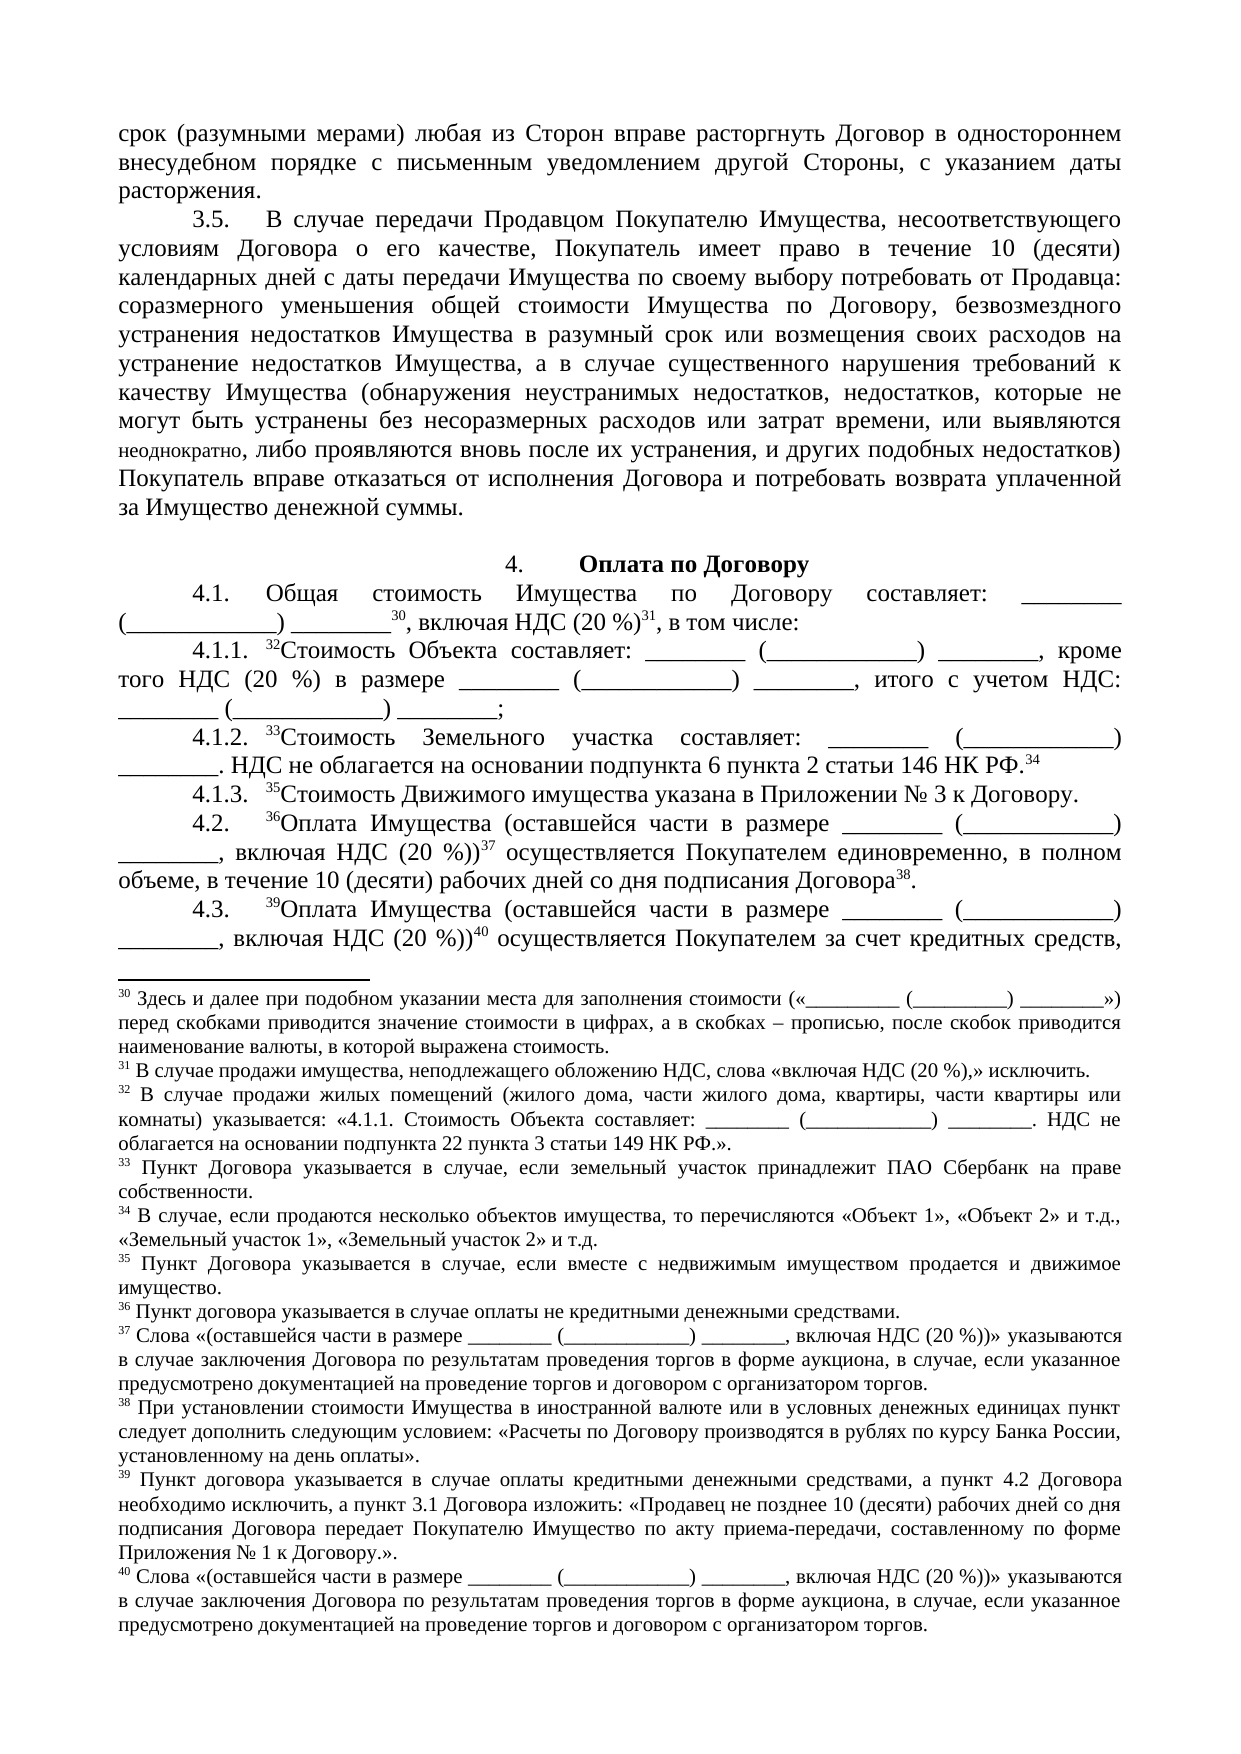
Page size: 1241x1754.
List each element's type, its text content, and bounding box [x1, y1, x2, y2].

list Стоимость Объекта составляет: ________ (____________) ________, кроме того НДС (20 %) в размере ________ (____________) ________, итого с учетом НДС: ________ (____________) ________; [118, 636, 1122, 722]
list Оплата Имущества (оставшейся части в размере ________ (____________) ________, включая НДС (20 %)) осуществляется Покупателем за счет кредитных средств, предоставленных Покупателю _____________________ в лице _________ (место нахождения: _____, ОГРН ________, ИНН ________, КПП ________, расчетный счет № ________, в ________, корреспондентский счет ________ в Главном управлении Центрального банка Российской Федерации по ________, БИК ________), являющееся кредитной организацией по законодательству Российской Федерации (Генеральная лицензия Банка России на осуществление банковских операций от ___________ г. № __________) (далее – «Банк») в соответствии с кредитным договором от ___________ г. № __________, заключенным между Банком и Покупателем. [118, 894, 1122, 952]
list Оплата Имущества (оставшейся части в размере ________ (____________) ________, включая НДС (20 %)) осуществляется Покупателем единовременно, в полном объеме, в течение 10 (десяти) рабочих дней со дня подписания Договора. [118, 808, 1122, 894]
list Оплата по Договору [118, 549, 1122, 578]
list Стоимость Земельного участка составляет: ________ (____________) ________. НДС не облагается на основании подпункта 6 пункта 2 статьи 146 НК РФ. [118, 722, 1122, 779]
list В случае передачи Продавцом Покупателю Имущества, несоответствующего условиям Договора о его качестве, Покупатель имеет право в течение 10 (десяти) календарных дней с даты передачи Имущества по своему выбору потребовать от Продавца: соразмерного уменьшения общей стоимости Имущества по Договору, безвозмездного устранения недостатков Имущества в разумный срок или возмещения своих расходов на устранение недостатков Имущества, а в случае существенного нарушения требований к качеству Имущества (обнаружения неустранимых недостатков, недостатков, которые не могут быть устранены без несоразмерных расходов или затрат времени, или выявляются неоднократно, либо проявляются вновь после их устранения, и других подобных недостатков) Покупатель вправе отказаться от исполнения Договора и потребовать возврата уплаченной за Имущество денежной суммы. [118, 204, 1122, 521]
list Общая стоимость Имущества по Договору составляет: ________ (____________) ________, включая НДС (20 %), в том числе: [118, 578, 1122, 636]
list В случае приостановления/отказа органа, осуществляющего государственный кадастровый учет и государственную регистрацию прав, в государственной регистрации перехода права собственности на Недвижимое имущество от Продавца к Покупателю, Стороны обязуются предпринять все зависящие от них действия, необходимые для продолжения/возобновления государственной регистрации в соответствии с условиями Договора. При невозможности осуществления перехода права собственности в разумный срок (разумными мерами) любая из Сторон вправе расторгнуть Договор в одностороннем внесудебном порядке с письменным уведомлением другой Стороны, с указанием даты расторжения. [118, 118, 1122, 204]
list Стоимость Движимого имущества указана в Приложении № 3 к Договору. [118, 779, 1122, 808]
